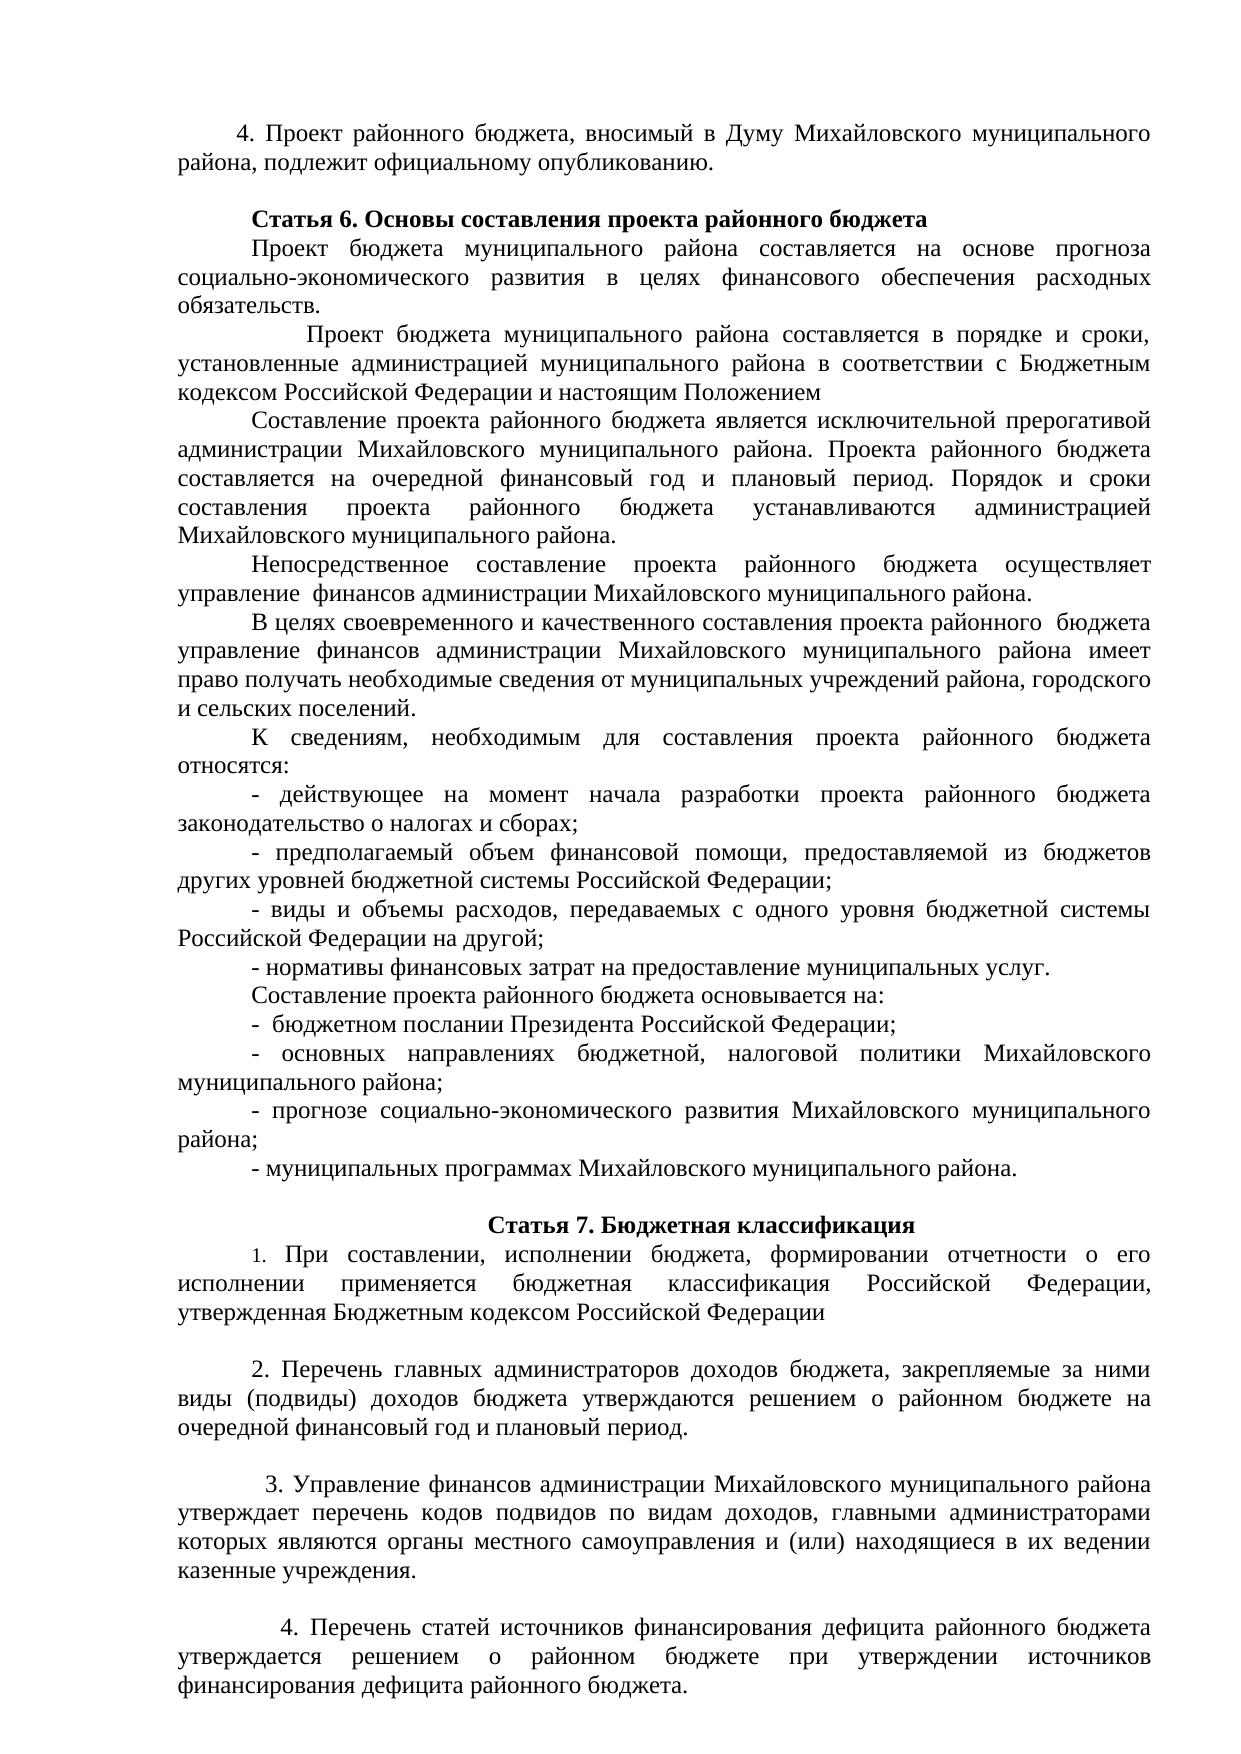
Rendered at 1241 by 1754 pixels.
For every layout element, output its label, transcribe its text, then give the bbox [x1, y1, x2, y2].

text - нормативы финансовых затрат на предоставление муниципальных услуг. [177, 952, 1152, 981]
text 4. Перечень статей источников финансирования дефицита районного бюджета утверждается решением о районном бюджете при утверждении источников финансирования дефицита районного бюджета. [177, 1612, 1152, 1699]
text - муниципальных программах Михайловского муниципального района. [177, 1153, 1152, 1182]
text - предполагаемый объем финансовой помощи, предоставляемой из бюджетов других уровней бюджетной системы Российской Федерации; [177, 837, 1152, 894]
text - основных направлениях бюджетной, налоговой политики Михайловского муниципального района; [177, 1038, 1152, 1096]
text Проект бюджета муниципального района составляется в порядке и сроки, установленные администрацией муниципального района в соответствии с Бюджетным кодексом Российской Федерации и настоящим Положением [177, 319, 1152, 406]
text К сведениям, необходимым для составления проекта районного бюджета относятся: [177, 722, 1152, 779]
text - действующее на момент начала разработки проекта районного бюджета законодательство о налогах и сборах; [177, 779, 1152, 837]
text Статья 6. Основы составления проекта районного бюджета [177, 204, 1152, 233]
text В целях своевременного и качественного составления проекта районного бюджета управление финансов администрации Михайловского муниципального района имеет право получать необходимые сведения от муниципальных учреждений района, городского и сельских поселений. [177, 607, 1152, 722]
text Непосредственное составление проекта районного бюджета осуществляет управление финансов администрации Михайловского муниципального района. [177, 549, 1152, 607]
text 4. Проект районного бюджета, вносимый в Думу Михайловского муниципального района, подлежит официальному опубликованию. [177, 118, 1152, 176]
text - бюджетном послании Президента Российской Федерации; [177, 1009, 1152, 1038]
text Составление проекта районного бюджета основывается на: [177, 981, 1152, 1009]
text Проект бюджета муниципального района составляется на основе прогноза социально-экономического развития в целях финансового обеспечения расходных обязательств. [177, 233, 1152, 319]
text 1. При составлении, исполнении бюджета, формировании отчетности о его исполнении применяется бюджетная классификация Российской Федерации, утвержденная Бюджетным кодексом Российской Федерации [177, 1239, 1152, 1326]
text 3. Управление финансов администрации Михайловского муниципального района утверждает перечень кодов подвидов по видам доходов, главными администраторами которых являются органы местного самоуправления и (или) находящиеся в их ведении казенные учреждения. [177, 1469, 1152, 1584]
text Составление проекта районного бюджета является исключительной прерогативой администрации Михайловского муниципального района. Проекта районного бюджета составляется на очередной финансовый год и плановый период. Порядок и сроки составления проекта районного бюджета устанавливаются администрацией Михайловского муниципального района. [177, 406, 1152, 549]
text - виды и объемы расходов, передаваемых с одного уровня бюджетной системы Российской Федерации на другой; [177, 894, 1152, 952]
text 2. Перечень главных администраторов доходов бюджета, закрепляемые за ними виды (подвиды) доходов бюджета утверждаются решением о районном бюджете на очередной финансовый год и плановый период. [177, 1354, 1152, 1441]
text Статья 7. Бюджетная классификация [177, 1211, 1152, 1239]
text - прогнозе социально-экономического развития Михайловского муниципального района; [177, 1096, 1152, 1153]
